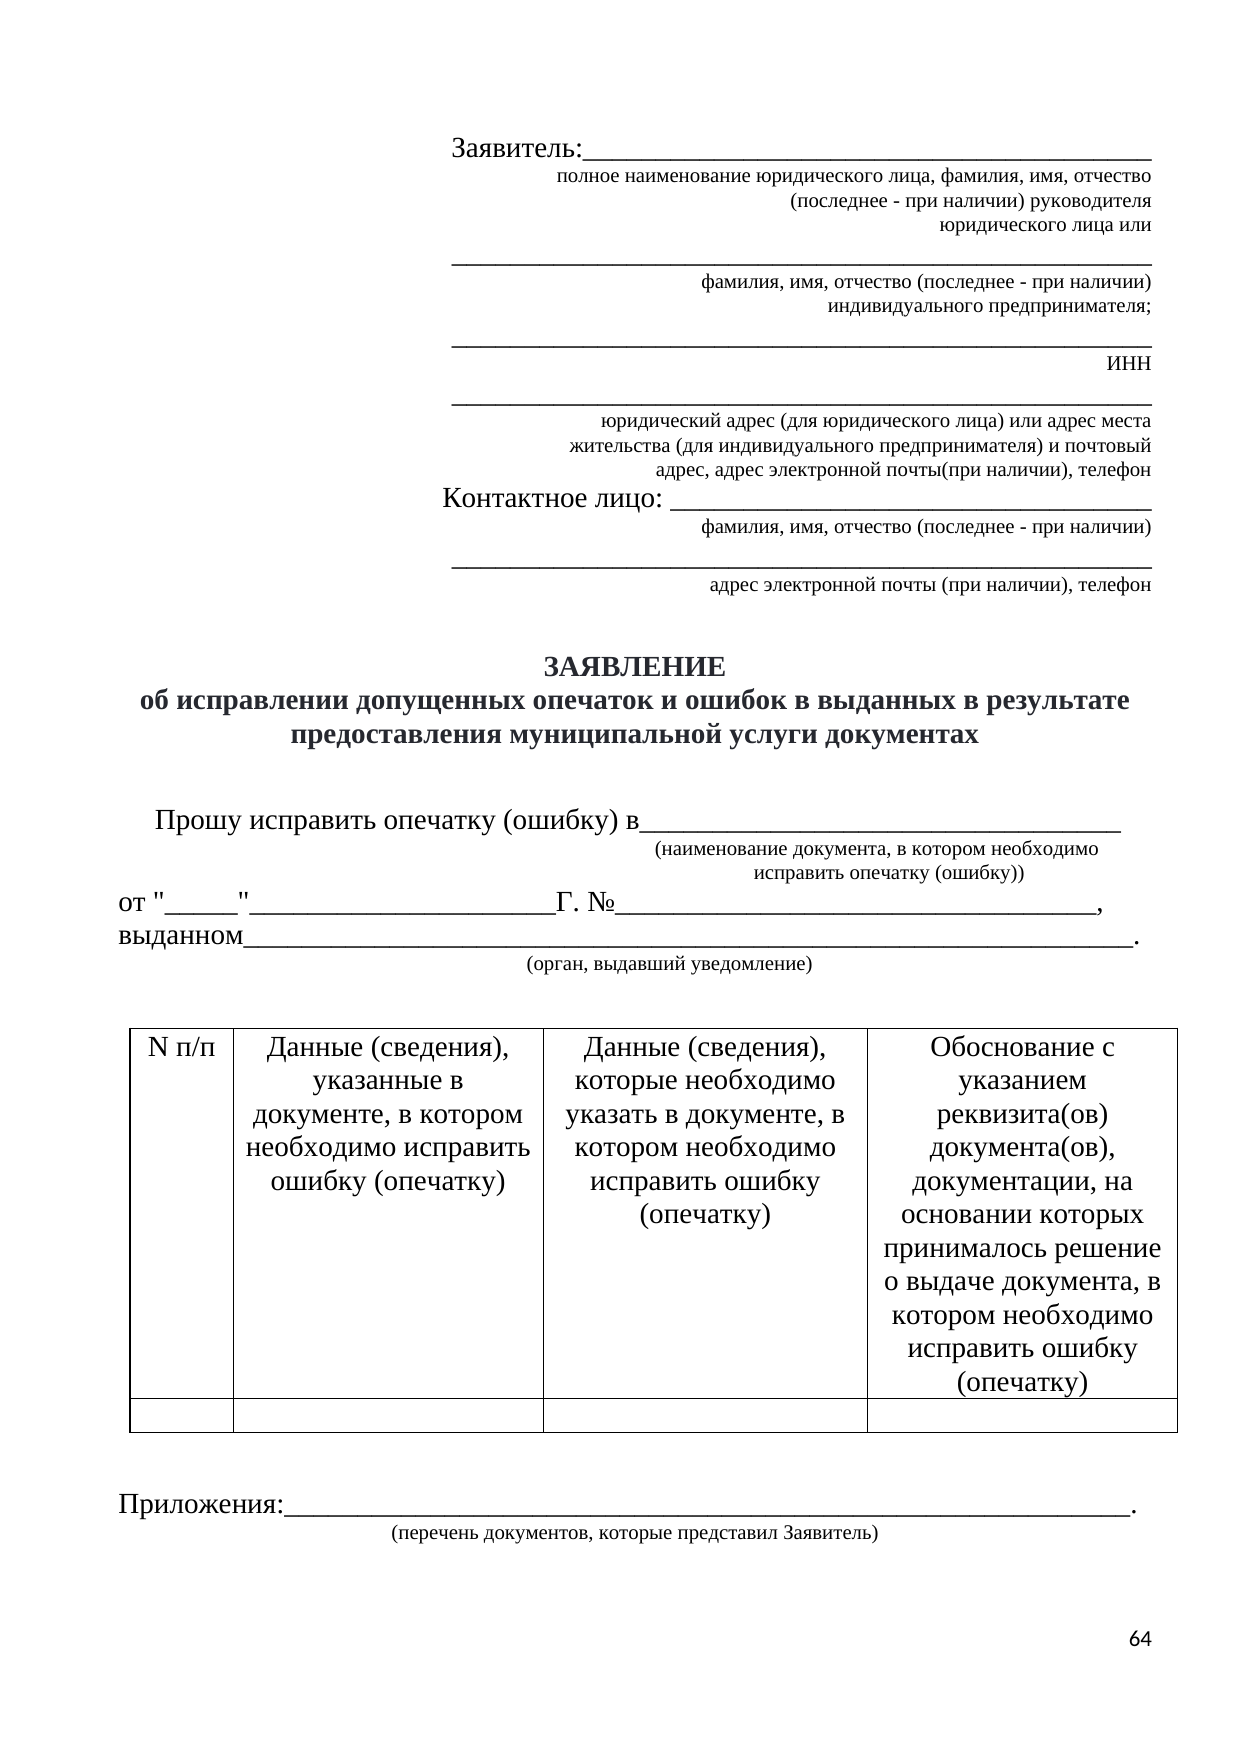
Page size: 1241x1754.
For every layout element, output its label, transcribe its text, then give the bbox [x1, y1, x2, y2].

text ________________________________________________ [118, 317, 1152, 351]
text исправить опечатку (ошибку)) [118, 860, 1152, 884]
text от "_____"_____________________Г. №_________________________________, [118, 884, 1152, 917]
text предоставления муниципальной услуги документах [118, 716, 1152, 749]
text адрес электронной почты (при наличии), телефон [118, 572, 1152, 596]
table_header Данные (сведения), которые необходимо указать в документе, в котором необходимо исправить ошибку (опечатку) [544, 1029, 867, 1398]
text фамилия, имя, отчество (последнее - при наличии) [118, 514, 1152, 538]
text юридический адрес (для юридического лица) или адрес места [118, 408, 1152, 432]
text (последнее - при наличии) руководителя [118, 187, 1152, 212]
text выданном_____________________________________________________________. [118, 917, 1152, 951]
text об исправлении допущенных опечаток и ошибок в выданных в результате [118, 682, 1152, 716]
text Заявитель:_______________________________________ [118, 130, 1152, 163]
text юридического лица или [118, 212, 1152, 236]
text (перечень документов, которые представил Заявитель) [118, 1520, 1152, 1544]
table_header Данные (сведения), указанные в документе, в котором необходимо исправить ошибку (опечатку) [234, 1029, 543, 1398]
text ________________________________________________ [118, 375, 1152, 408]
table_cell [234, 1399, 543, 1432]
text Прошу исправить опечатку (ошибку) в_________________________________ [118, 802, 1152, 836]
text фамилия, имя, отчество (последнее - при наличии) [118, 269, 1152, 293]
text адрес, адрес электронной почты(при наличии), телефон [118, 457, 1152, 481]
table_cell [131, 1399, 233, 1432]
text ЗАЯВЛЕНИЕ [118, 649, 1152, 682]
text Контактное лицо: _________________________________ [118, 481, 1152, 514]
text жительства (для индивидуального предпринимателя) и почтовый [118, 432, 1152, 457]
text Приложения:__________________________________________________________. [118, 1486, 1152, 1520]
table_header N п/п [131, 1029, 233, 1398]
text ИНН [118, 351, 1152, 375]
text (наименование документа, в котором необходимо [118, 836, 1152, 860]
text полное наименование юридического лица, фамилия, имя, отчество [118, 163, 1152, 187]
table_header Обоснование с указанием реквизита(ов) документа(ов), документации, на основании которых принималось решение о выдаче документа, в котором необходимо исправить ошибку (опечатку) [868, 1029, 1177, 1398]
text (орган, выдавший уведомление) [118, 951, 1152, 975]
text ________________________________________________ [118, 236, 1152, 269]
table_cell [868, 1399, 1177, 1432]
text ________________________________________________ [118, 538, 1152, 572]
table_cell [544, 1399, 867, 1432]
text индивидуального предпринимателя; [118, 293, 1152, 317]
